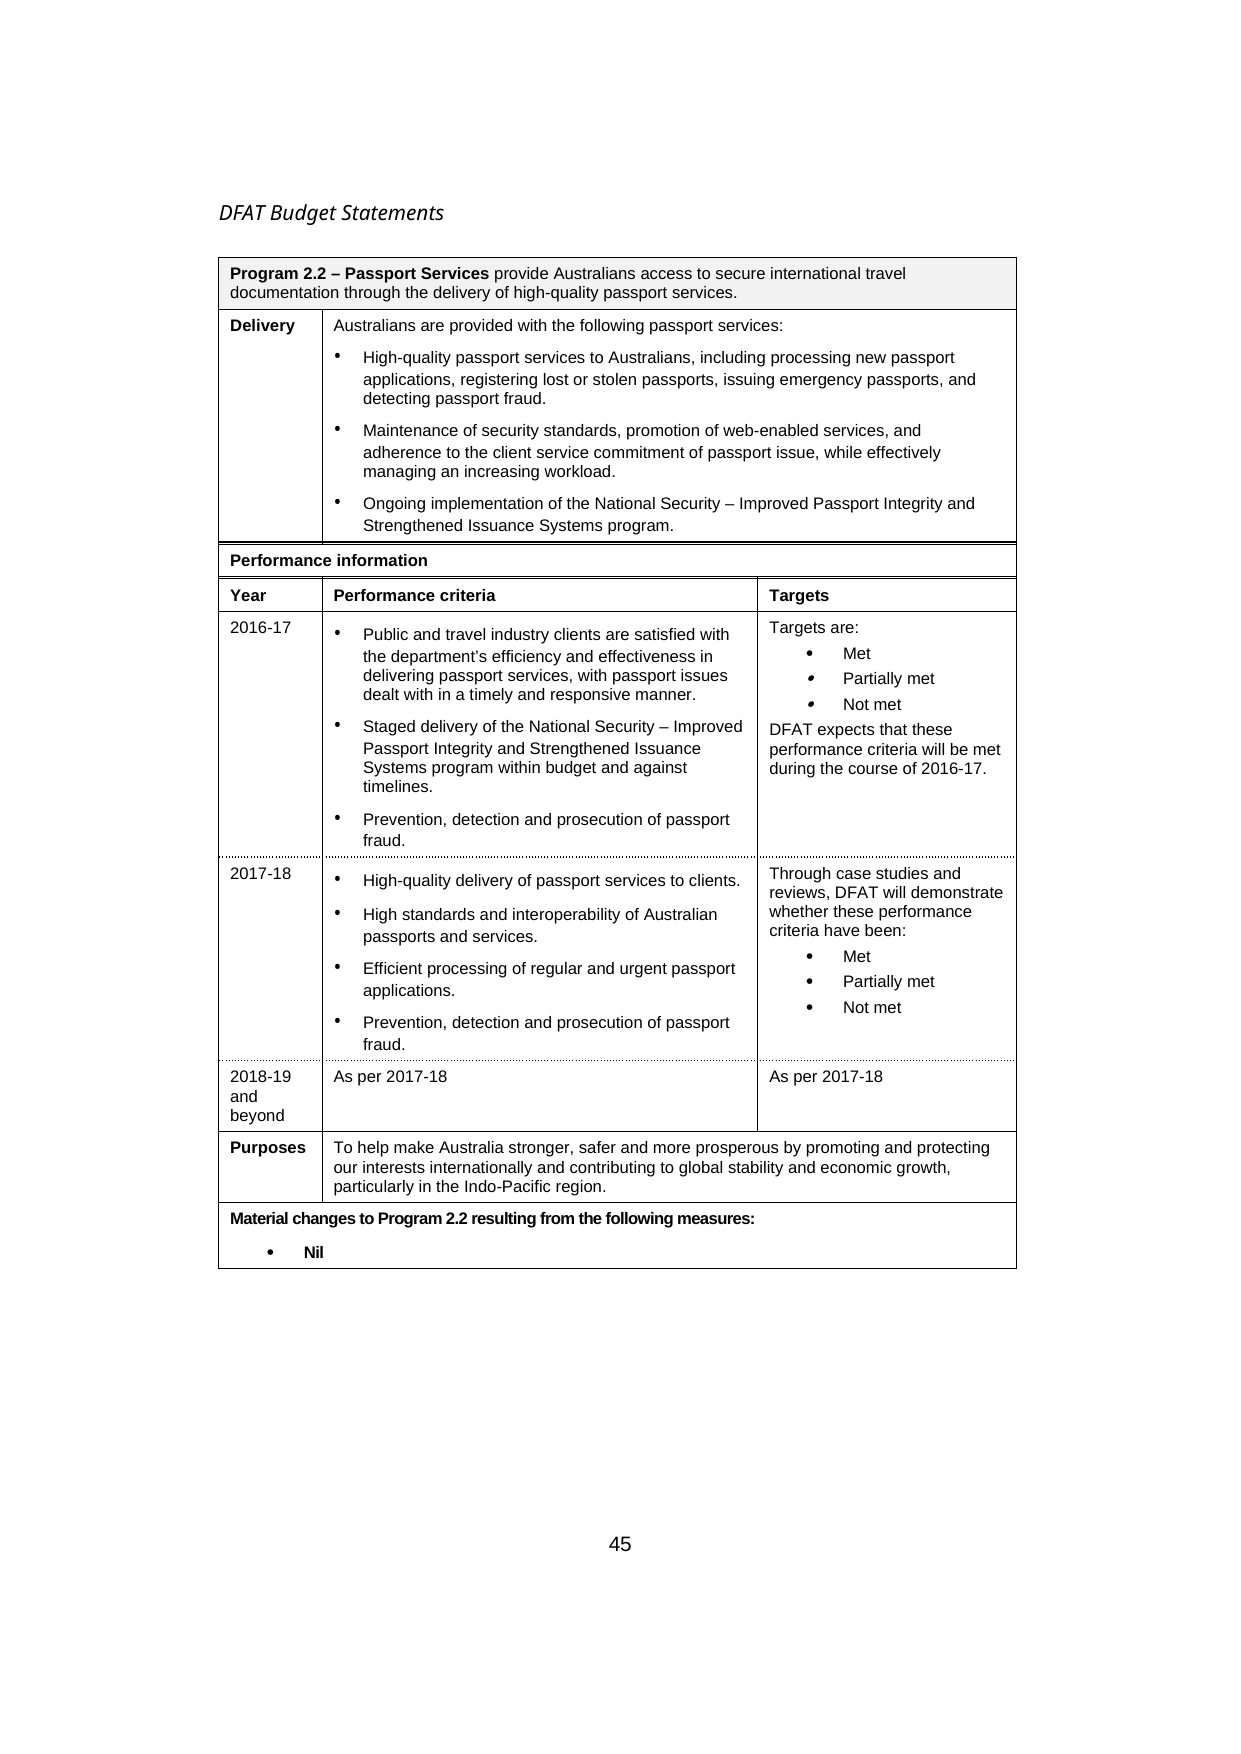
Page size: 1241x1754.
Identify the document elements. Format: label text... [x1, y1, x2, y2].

table_cell Purposes [219, 1132, 322, 1202]
table_cell Delivery [219, 310, 322, 541]
table_cell Through case studies and reviews, DFAT will demonstrate whether these performance criteria have been: Met Partially met Not met [758, 856, 1016, 1060]
table_header Program 2.2 – Passport Services provide Australians access to secure international travel documentation through the delivery of high-quality passport services. [219, 258, 1016, 309]
table_cell Public and travel industry clients are satisfied with the department’s efficiency and effectiveness in delivering passport services, with passport issues dealt with in a timely and responsive manner. Staged delivery of the National Security – Improved Passport Integrity and Strengthened Issuance Systems program within budget and against timelines. Prevention, detection and prosecution of passport fraud. [323, 612, 757, 856]
table_cell Performance criteria [323, 579, 757, 611]
table_cell Targets [758, 579, 1016, 611]
table_cell To help make Australia stronger, safer and more prosperous by promoting and protecting our interests internationally and contributing to global stability and economic growth, particularly in the Indo-Pacific region. [323, 1132, 1016, 1202]
table_cell 2017-18 [219, 856, 322, 1060]
table_cell As per 2017-18 [758, 1060, 1016, 1131]
table_cell 2018-19 and beyond [219, 1060, 322, 1131]
table_cell 2016-17 [219, 612, 322, 856]
table_cell Material changes to Program 2.2 resulting from the following measures: Nil [219, 1203, 1016, 1268]
table_cell High-quality delivery of passport services to clients. High standards and interoperability of Australian passports and services. Efficient processing of regular and urgent passport applications. Prevention, detection and prosecution of passport fraud. [323, 856, 757, 1060]
table_cell Performance information [219, 545, 1016, 576]
table_cell Targets are: Met Partially met Not met DFAT expects that these performance criteria will be met during the course of 2016-17. [758, 612, 1016, 856]
table_cell As per 2017-18 [323, 1060, 757, 1131]
table_cell Australians are provided with the following passport services: High-quality passport services to Australians, including processing new passport applications, registering lost or stolen passports, issuing emergency passports, and detecting passport fraud. Maintenance of security standards, promotion of web-enabled services, and adherence to the client service commitment of passport issue, while effectively managing an increasing workload. Ongoing implementation of the National Security – Improved Passport Integrity and Strengthened Issuance Systems program. [323, 310, 1016, 541]
table_cell Year [219, 579, 322, 611]
